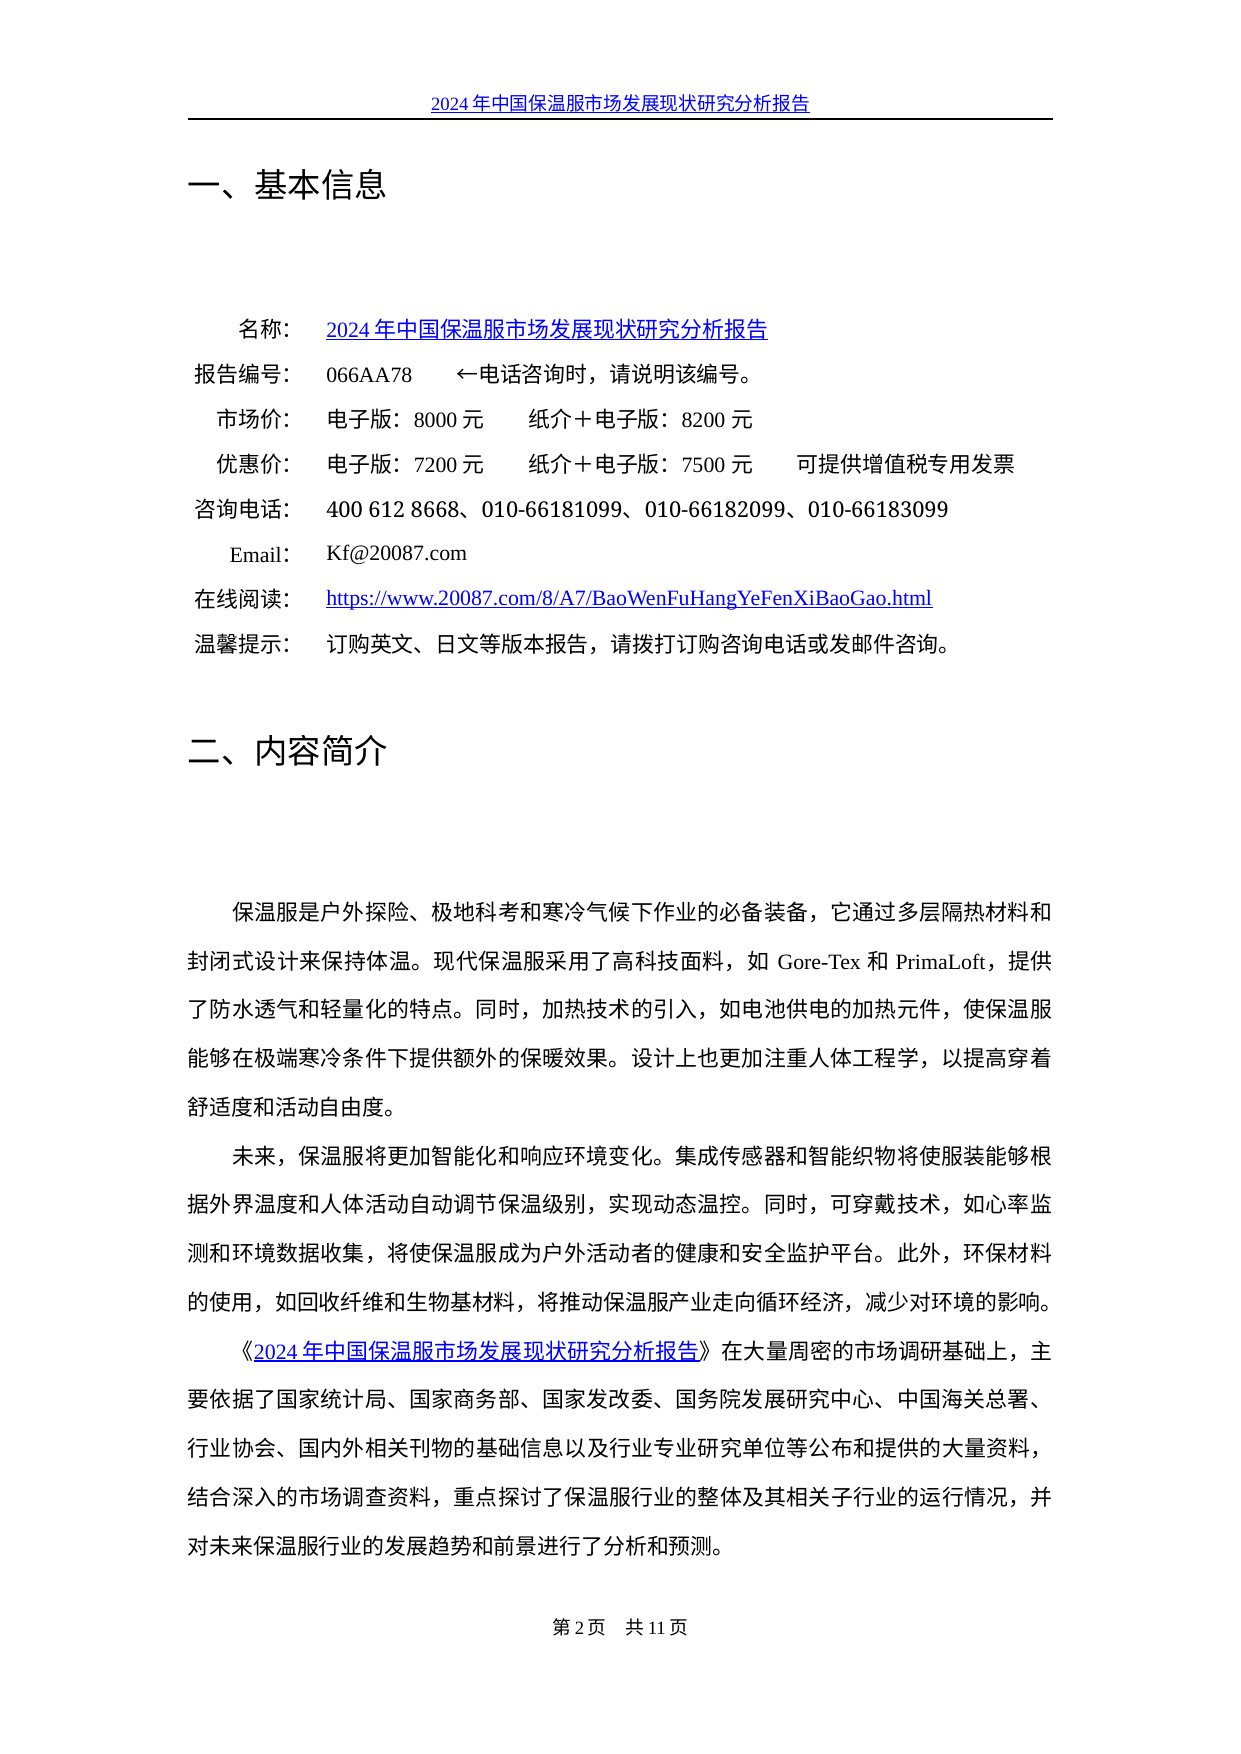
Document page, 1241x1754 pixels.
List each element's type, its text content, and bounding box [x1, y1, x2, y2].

table_cell 市场价： [167, 402, 315, 447]
table_cell 订购英文、日文等版本报告，请拨打订购咨询电话或发邮件咨询。 [315, 627, 1073, 672]
table_cell 066AA78 ←电话咨询时，请说明该编号。 [315, 357, 1073, 402]
title 二、内容简介 [187, 717, 1053, 782]
table_cell 电子版：7200 元 纸介＋电子版：7500 元 可提供增值税专用发票 [315, 447, 1073, 492]
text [187, 894, 1053, 1561]
table_header 名称： [167, 312, 315, 357]
table_header 2024年中国保温服市场发展现状研究分析报告 [315, 312, 1073, 357]
table_cell Kf@20087.com [315, 537, 1073, 582]
table_cell 400 612 8668、010-66181099、010-66182099、010-66183099 [315, 492, 1073, 537]
table_cell 在线阅读： [167, 582, 315, 627]
table_cell 优惠价： [167, 447, 315, 492]
table_cell 咨询电话： [167, 492, 315, 537]
table_cell 温馨提示： [167, 627, 315, 672]
title 一、基本信息 [187, 150, 1053, 215]
table_cell [315, 582, 1073, 627]
table_cell Email： [167, 537, 315, 582]
table_cell 报告编号： [167, 357, 315, 402]
table_cell 电子版：8000 元 纸介＋电子版：8200 元 [315, 402, 1073, 447]
